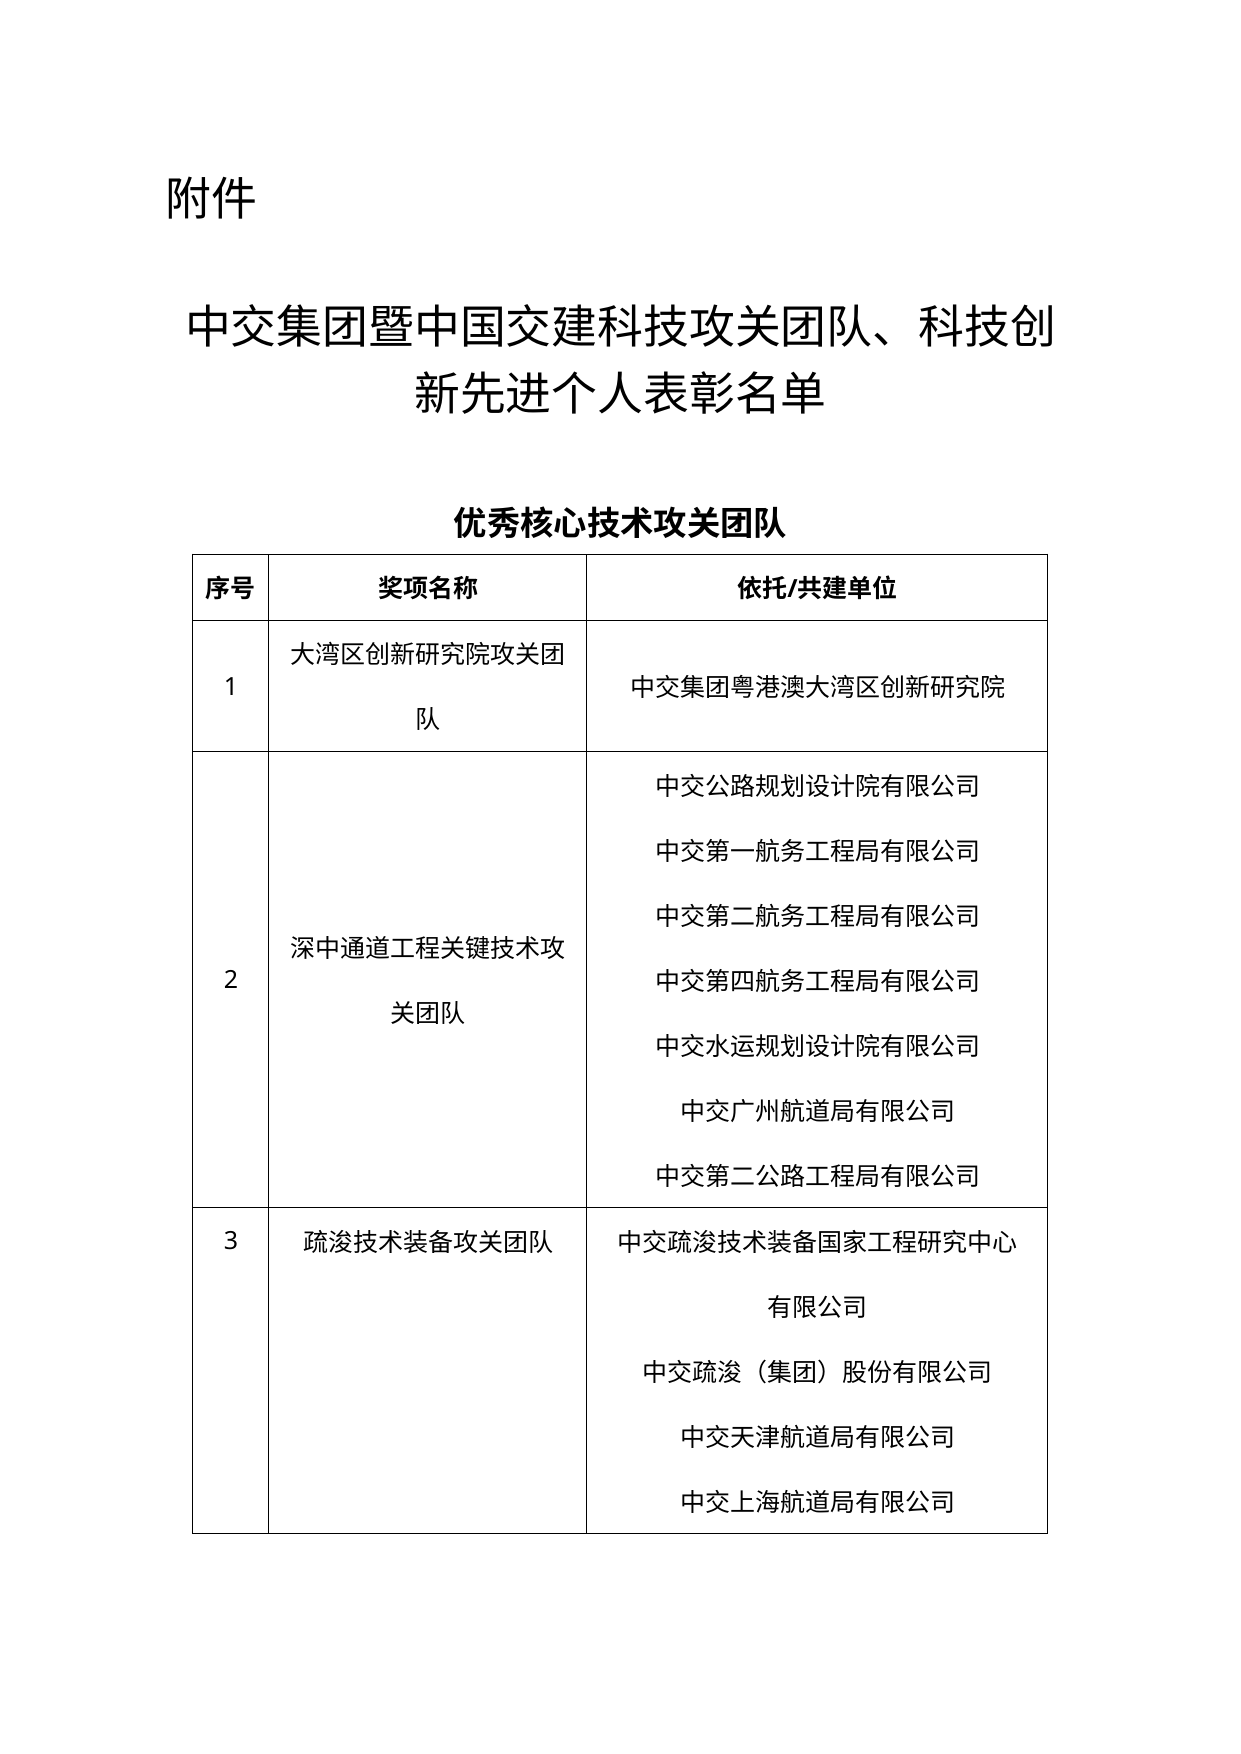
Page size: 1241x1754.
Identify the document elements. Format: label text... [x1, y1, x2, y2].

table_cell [587, 1208, 1047, 1533]
table_cell 大湾区创新研究院攻关团队 [269, 621, 586, 751]
table_header 奖项名称 [269, 555, 586, 619]
table_cell 1 [193, 621, 268, 751]
text 附件 [165, 162, 1075, 228]
table_cell 疏浚技术装备攻关团队 [269, 1208, 586, 1533]
table_cell 2 [193, 752, 268, 1207]
table_cell 中交公路规划设计院有限公司 中交第一航务工程局有限公司 中交第二航务工程局有限公司 中交第四航务工程局有限公司 中交水运规划设计院有限公司 中交广州航道局有限公司 中交第二公路工程局有限公司 [587, 752, 1047, 1207]
text 中交集团暨中国交建科技攻关团队、科技创新先进个人表彰名单 [165, 291, 1075, 423]
table_header 序号 [193, 555, 268, 619]
table_header 依托/共建单位 [587, 555, 1047, 619]
table_cell 中交集团粤港澳大湾区创新研究院 [587, 621, 1047, 751]
table_cell 3 [193, 1208, 268, 1533]
table_cell 深中通道工程关键技术攻关团队 [269, 752, 586, 1207]
text 优秀核心技术攻关团队 [165, 488, 1075, 553]
